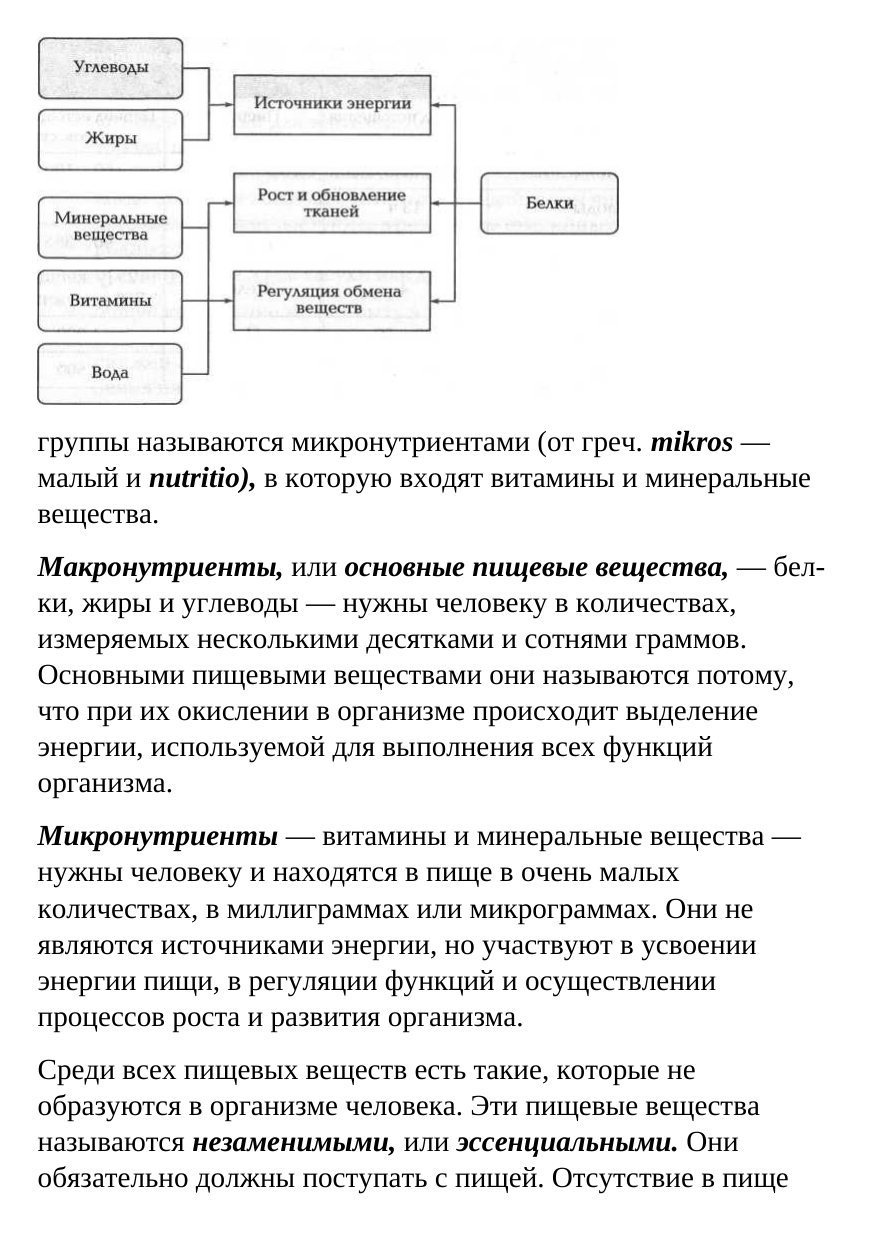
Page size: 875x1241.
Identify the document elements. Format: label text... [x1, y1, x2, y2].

text группы называются микронутриентами (от греч. mikros — малый и nutritio), в которую входят витамины и минеральные вещества. [37, 424, 837, 529]
text Макронутриенты, или основные пищевые вещества, — белки, жиры и углеводы — нужны человеку в количествах, измеряемых несколькими десятками и сотнями граммов. Основными пищевыми веществами они называются потому, что при их окислении в организме происходит выделение энергии, используемой для выполнения всех функций организма. [37, 549, 837, 799]
text Микронутриенты — витамины и минеральные вещества — нужны человеку и находятся в пище в очень малых количествах, в миллиграммах или микрограммах. Они не являются источниками энергии, но участвуют в усвоении энергии пищи, в регуляции функций и осуществлении процессов роста и развития организма. [37, 818, 837, 1033]
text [37, 1052, 837, 1194]
picture [37, 37, 619, 405]
